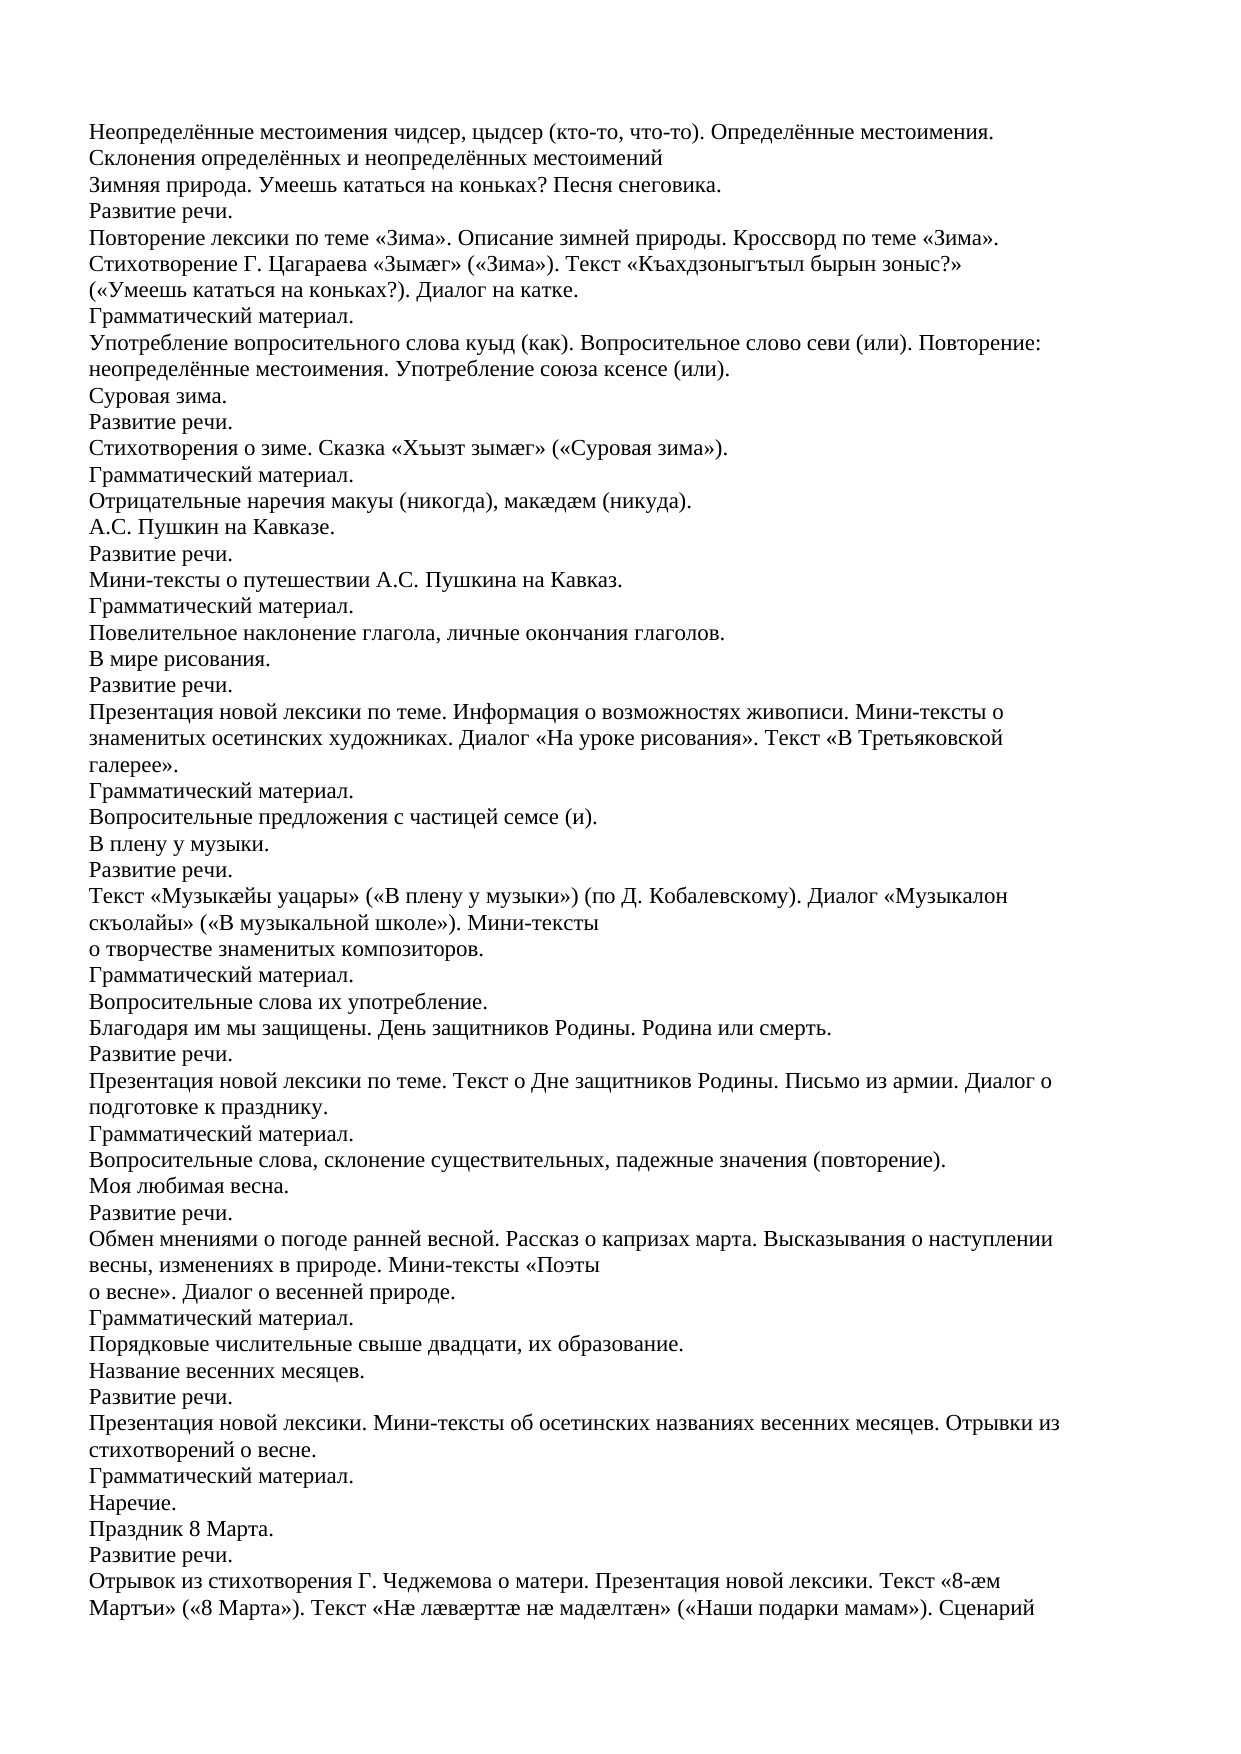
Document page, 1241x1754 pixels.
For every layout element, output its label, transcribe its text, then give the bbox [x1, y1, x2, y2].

text Благодаря им мы защищены. День защитников Родины. Родина или смерть. [89, 1014, 1063, 1041]
text В мире рисования. [89, 645, 1063, 672]
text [89, 1568, 1063, 1620]
text Суровая зима. [89, 382, 1063, 408]
text В плену у музыки. [89, 830, 1063, 856]
text Развитие речи. [89, 856, 1063, 882]
text А.С. Пушкин на Кавказе. [89, 513, 1063, 540]
text Грамматический материал. [89, 1304, 1063, 1330]
text Праздник 8 Марта. [89, 1515, 1063, 1541]
text Название весенних месяцев. [89, 1357, 1063, 1383]
text Развитие речи. [89, 540, 1063, 566]
text Повторение лексики по теме «Зима». Описание зимней природы. Кроссворд по теме «Зима». Стихотворение Г. Цагараева «Зымæг» («Зима»). Текст «Къахдзоныгътыл бырын зоныс?» («Умеешь кататься на коньках?). Диалог на катке. [89, 223, 1063, 303]
text Грамматический материал. [89, 303, 1063, 329]
text Зимняя природа. Умеешь кататься на коньках? Песня снеговика. [89, 171, 1063, 197]
text Вопросительные слова их употребление. [89, 988, 1063, 1014]
text Развитие речи. [89, 1041, 1063, 1067]
text Развитие речи. [89, 1541, 1063, 1568]
text Мини-тексты о путешествии А.С. Пушкина на Кавказ. [89, 566, 1063, 592]
text Грамматический материал. [89, 961, 1063, 988]
text Порядковые числительные свыше двадцати, их образование. [89, 1330, 1063, 1357]
text Презентация новой лексики по теме. Информация о возможностях живописи. Мини-тексты о знаменитых осетинских художниках. Диалог «На уроке рисования». Текст «В Третьяковской галерее». [89, 698, 1063, 777]
text Грамматический материал. [89, 1462, 1063, 1488]
text Грамматический материал. [89, 461, 1063, 487]
text Развитие речи. [89, 1199, 1063, 1225]
text Вопросительные предложения с частицей семсе (и). [89, 803, 1063, 830]
text Неопределённые местоимения чидсер, цыдсер (кто-то, что-то). Определённые местоимения. Склонения определённых и неопределённых местоимений [89, 118, 1063, 171]
text Развитие речи. [89, 1383, 1063, 1409]
text Отрицательные наречия макуы (никогда), макæдæм (никуда). [89, 487, 1063, 513]
text Употребление вопросительного слова куыд (как). Вопросительное слово севи (или). Повторение: неопределённые местоимения. Употребление союза ксенсе (или). [89, 329, 1063, 382]
text Наречие. [89, 1488, 1063, 1515]
text Развитие речи. [89, 672, 1063, 698]
text Развитие речи. [89, 408, 1063, 434]
text Презентация новой лексики. Мини-тексты об осетинских названиях весенних месяцев. Отрывки из стихотворений о весне. [89, 1409, 1063, 1462]
text Повелительное наклонение глагола, личные окончания глаголов. [89, 619, 1063, 645]
text Текст «Музыкæйы уацары» («В плену у музыки») (по Д. Кобалевскому). Диалог «Музыкалон скъолайы» («В музыкальной школе»). Мини-тексты о творчестве знаменитых композиторов. [89, 882, 1063, 961]
text Моя любимая весна. [89, 1172, 1063, 1199]
text Стихотворения о зиме. Сказка «Хъызт зымæг» («Суровая зима»). [89, 434, 1063, 461]
text Вопросительные слова, склонение существительных, падежные значения (повторение). [89, 1146, 1063, 1172]
text Грамматический материал. [89, 592, 1063, 619]
text Развитие речи. [89, 197, 1063, 223]
text Грамматический материал. [89, 1119, 1063, 1146]
text Грамматический материал. [89, 777, 1063, 803]
text Обмен мнениями о погоде ранней весной. Рассказ о капризах марта. Высказывания о наступлении весны, изменениях в природе. Мини-тексты «Поэты о весне». Диалог о весенней природе. [89, 1225, 1063, 1304]
text Презентация новой лексики по теме. Текст о Дне защитников Родины. Письмо из армии. Диалог о подготовке к празднику. [89, 1067, 1063, 1119]
